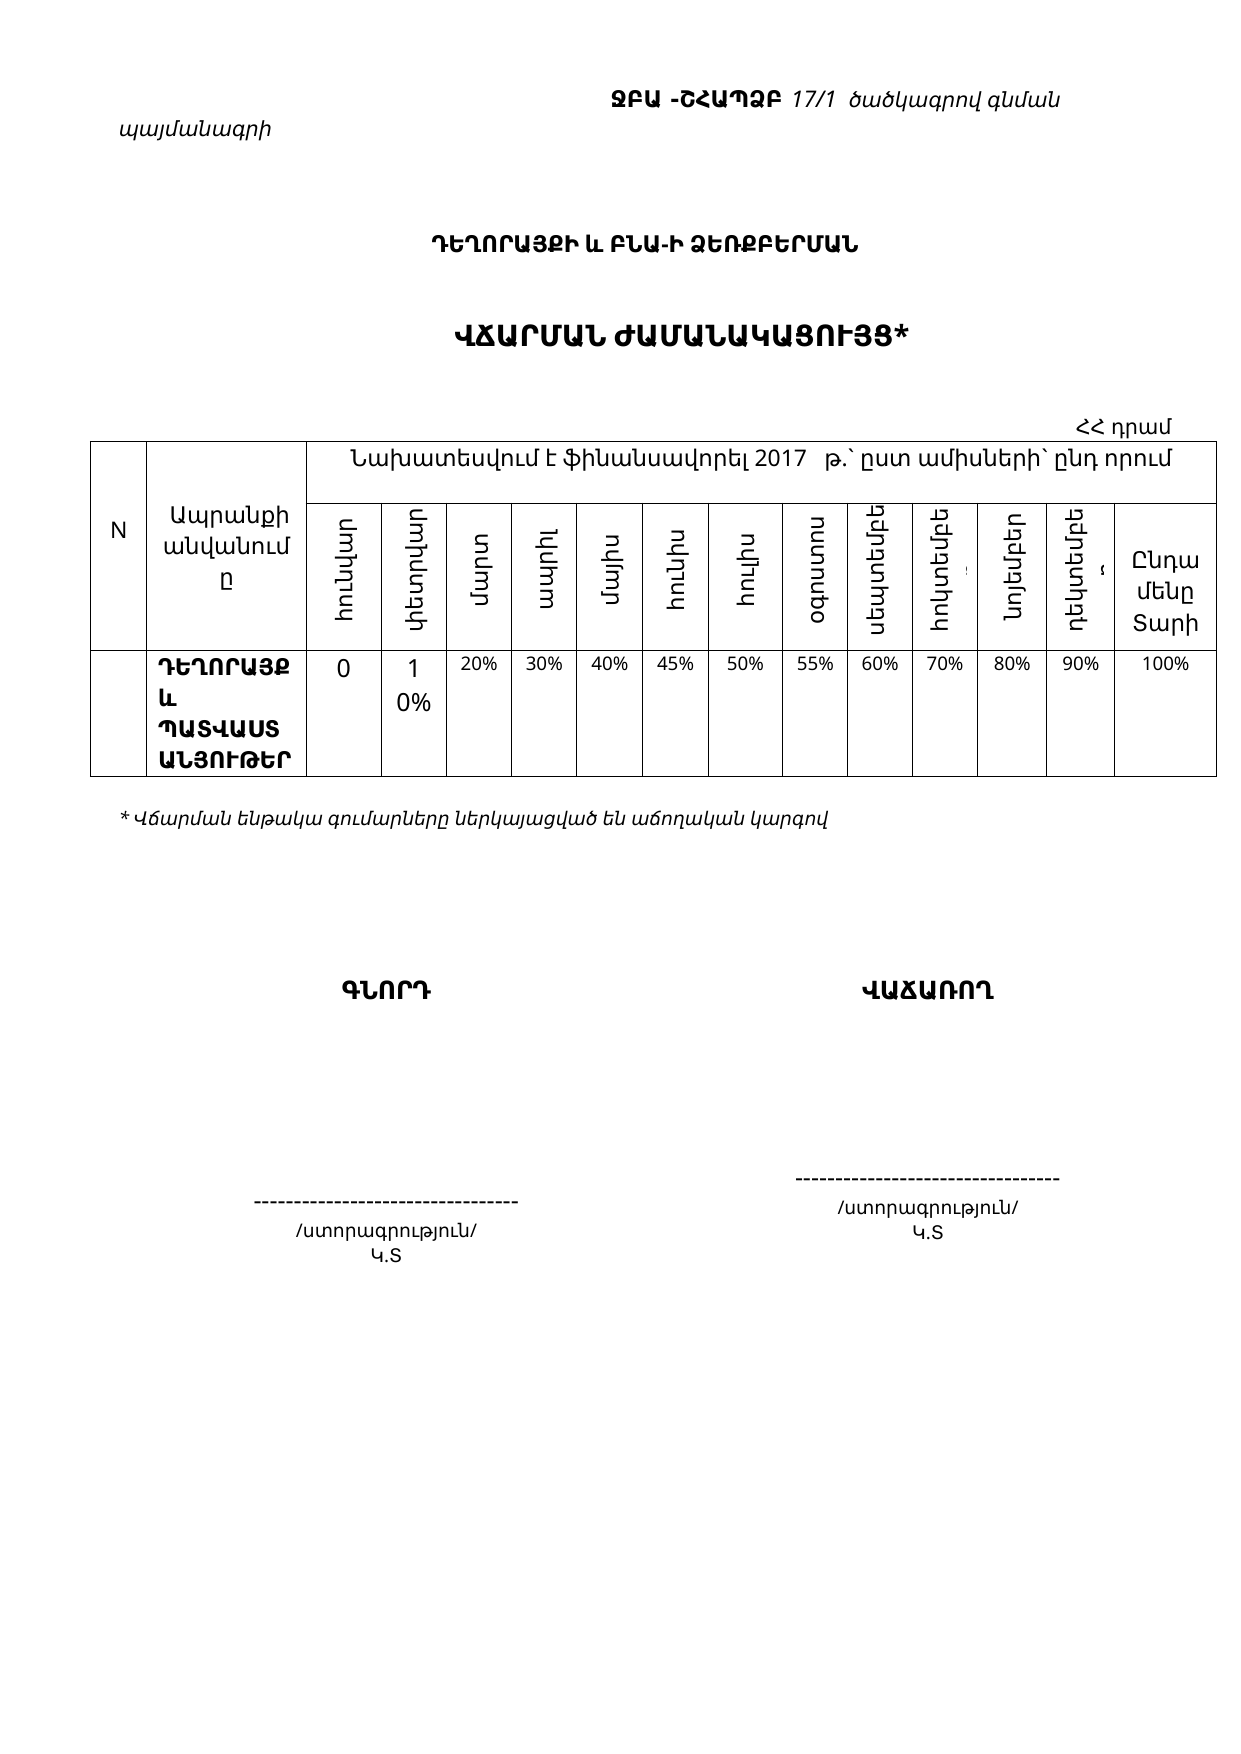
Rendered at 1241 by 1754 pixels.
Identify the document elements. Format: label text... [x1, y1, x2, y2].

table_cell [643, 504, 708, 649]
text ՋԲԱ -ՇՀԱՊՁԲ 17/1 ծածկագրով գնման պայմանագրի [118, 83, 1171, 142]
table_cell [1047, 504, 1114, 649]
text ԴԵՂՈՐԱՅՔԻ և ԲՆԱ-Ի ՁԵՌՔԲԵՐՄԱՆ [118, 228, 1171, 259]
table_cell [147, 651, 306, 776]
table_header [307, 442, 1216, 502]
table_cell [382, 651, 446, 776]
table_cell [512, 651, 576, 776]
text ՎՃԱՐՄԱՆ ԺԱՄԱՆԱԿԱՑՈՒՅՑ* [118, 316, 1171, 355]
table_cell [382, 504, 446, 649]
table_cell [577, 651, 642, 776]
text ՀՀ դրամ [118, 412, 1171, 441]
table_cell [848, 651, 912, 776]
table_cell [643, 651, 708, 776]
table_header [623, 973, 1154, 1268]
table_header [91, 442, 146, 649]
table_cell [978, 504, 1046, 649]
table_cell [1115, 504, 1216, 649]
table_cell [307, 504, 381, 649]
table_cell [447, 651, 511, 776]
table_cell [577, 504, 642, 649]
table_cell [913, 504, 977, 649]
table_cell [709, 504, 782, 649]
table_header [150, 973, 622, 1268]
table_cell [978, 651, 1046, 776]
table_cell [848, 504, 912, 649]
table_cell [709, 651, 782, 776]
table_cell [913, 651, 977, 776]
text * Վճարման ենթակա գումարները ներկայացված են աճողական կարգով [118, 805, 1171, 831]
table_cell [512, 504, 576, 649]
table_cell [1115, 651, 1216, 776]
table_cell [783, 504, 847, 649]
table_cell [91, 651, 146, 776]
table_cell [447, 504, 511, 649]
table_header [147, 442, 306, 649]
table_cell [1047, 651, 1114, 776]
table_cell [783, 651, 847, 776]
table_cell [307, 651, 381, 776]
